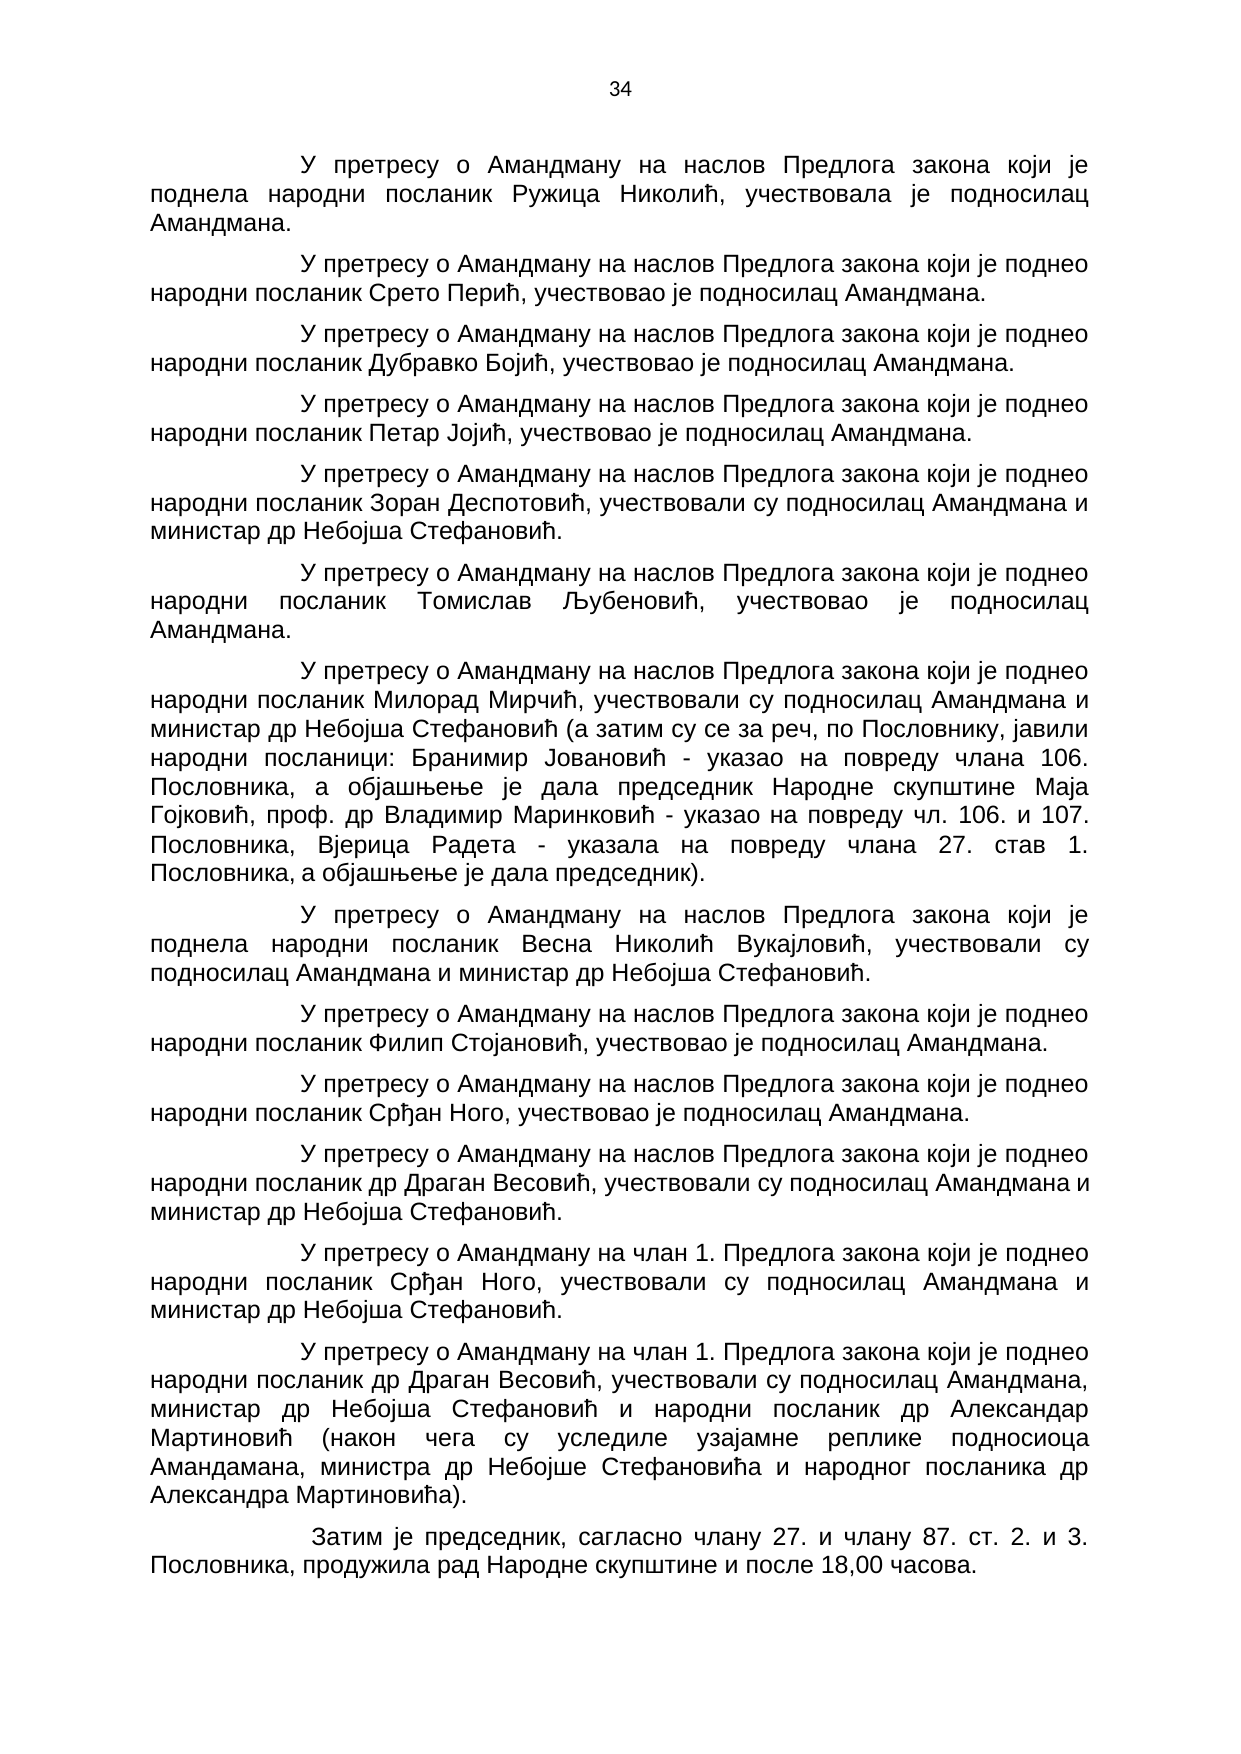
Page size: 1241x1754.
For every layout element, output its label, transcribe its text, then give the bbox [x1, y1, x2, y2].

text У претресу о Амандману на наслов Предлога закона који је поднео народни посланик Томислав Љубеновић, учествовао је подносилац Амандмана. [150, 557, 1090, 644]
text У претресу о Амандману на наслов Предлога закона који је поднео народни посланик Срето Перић, учествовао је подносилац Амандмана. [150, 249, 1090, 306]
text У претресу о Амандману на наслов Предлога закона који је поднео народни посланик Петар Јојић, учествовао је подносилац Амандмана. [150, 389, 1090, 446]
text У претресу о Амандману на наслов Предлога закона који је поднео народни посланик Дубравко Бојић, учествовао је подносилац Амандмана. [150, 319, 1090, 376]
text У претресу о Амандману на наслов Предлога закона који је поднео народни посланик Милорад Мирчић, учествовали су подносилац Амандмана и министар др Небојша Стефановић (а затим су се за реч, по Пословнику, јавили народни посланици: Бранимир Јовановић - указао на повреду члана 106. Пословника, а објашњење је дала председник Народне скупштине Маја Гојковић, проф. др Владимир Маринковић - указао на повреду чл. 106. и 107. Пословника, Вјерица Радета - указала на повреду члана 27. став 1. Пословника, а објашњење је дала председник). [150, 656, 1090, 887]
text У претресу о Амандману на наслов Предлога закона који је поднео народни посланик Срђан Ного, учествовао је подносилац Амандмана. [150, 1069, 1090, 1126]
text У претресу о Амандману на наслов Предлога закона који је поднео народни посланик др Драган Весовић, учествовали су подносилац Амандмана и министар др Небојша Стефановић. [150, 1139, 1090, 1225]
text У претресу о Амандману на наслов Предлога закона који је поднела народни посланик Ружица Николић, учествовала је подносилац Амандмана. [150, 150, 1090, 236]
text У претресу о Амандману на члан 1. Предлога закона који је поднео народни посланик Срђан Ного, учествовали су подносилац Амандмана и министар др Небојша Стефановић. [150, 1238, 1090, 1324]
text У претресу о Амандману на наслов Предлога закона који је поднела народни посланик Весна Николић Вукајловић, учествовали су подносилац Амандмана и министар др Небојша Стефановић. [150, 900, 1090, 986]
text У претресу о Амандману на наслов Предлога закона који је поднео народни посланик Филип Стојановић, учествовао је подносилац Амандмана. [150, 999, 1090, 1056]
text У претресу о Амандману на наслов Предлога закона који је поднео народни посланик Зоран Деспотовић, учествовали су подносилац Амандмана и министар др Небојша Стефановић. [150, 459, 1090, 545]
text У претресу о Амандману на члан 1. Предлога закона који је поднео народни посланик др Драган Весовић, учествовали су подносилац Амандмана, министар др Небојша Стефановић и народни посланик др Александар Мартиновић (након чега су уследиле узајамне реплике подносиоца Амандамана, министра др Небојше Стефановића и народног посланика др Александра Мартиновића). [150, 1337, 1090, 1509]
text Затим је председник, сагласно члану 27. и члану 87. ст. 2. и 3. Пословника, продужила рад Народне скупштине и после 18,00 часова. [150, 1522, 1090, 1579]
